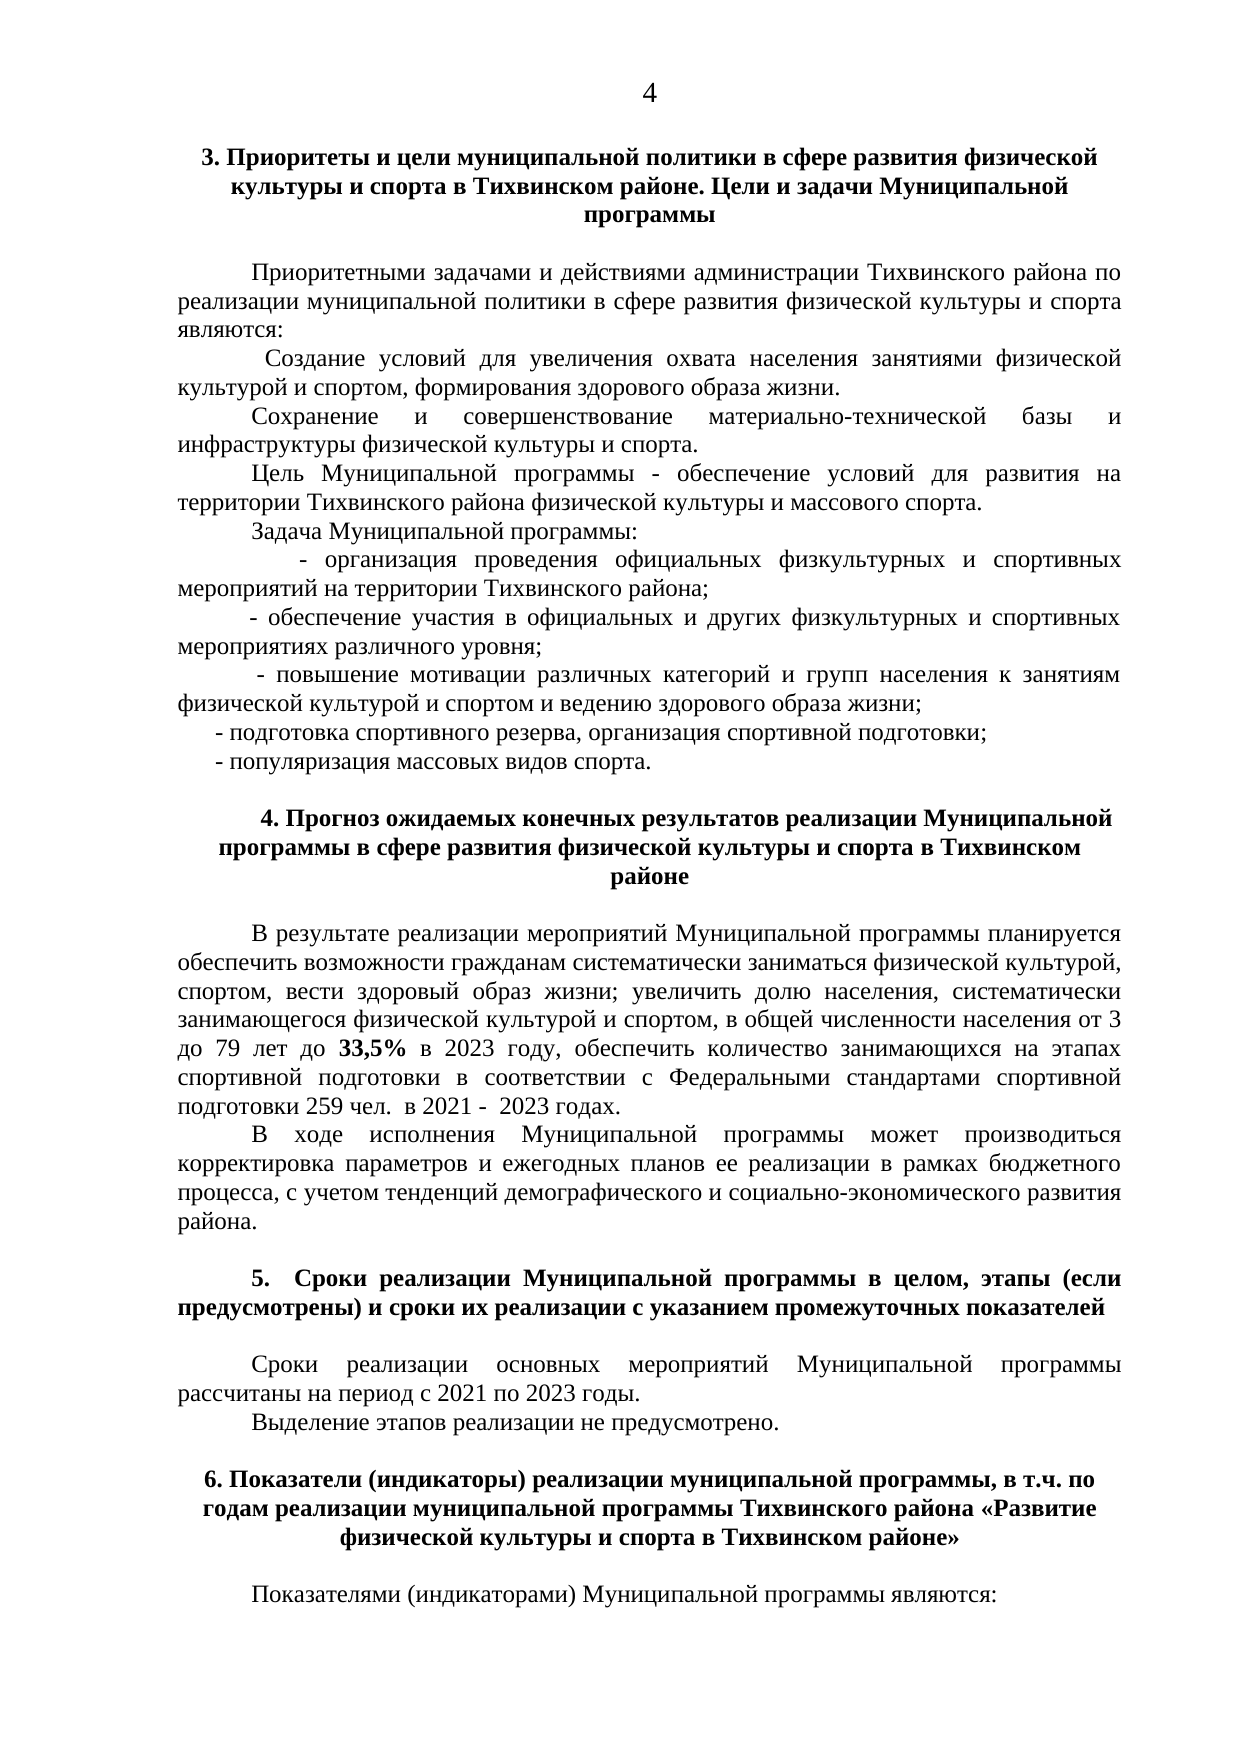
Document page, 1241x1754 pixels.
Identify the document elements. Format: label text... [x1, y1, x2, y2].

text Цель Муниципальной программы - обеспечение условий для развития на территории Тихвинского района физической культуры и массового спорта. [177, 458, 1122, 516]
text Сохранение и совершенствование материально-технической базы и инфраструктуры физической культуры и спорта. [177, 401, 1122, 458]
text Приоритетными задачами и действиями администрации Тихвинского района по реализации муниципальной политики в сфере развития физической культуры и спорта являются: [177, 257, 1122, 343]
text - подготовка спортивного резерва, организация спортивной подготовки; [177, 717, 1122, 746]
text В результате реализации мероприятий Муниципальной программы планируется обеспечить возможности гражданам систематически заниматься физической культурой, спортом, вести здоровый образ жизни; увеличить долю населения, систематически занимающегося физической культурой и спортом, в общей численности населения от 3 до 79 лет до 33,5% в 2023 году, обеспечить количество занимающихся на этапах спортивной подготовки в соответствии с Федеральными стандартами спортивной подготовки 259 чел. в 2021 - 2023 годах. [177, 918, 1122, 1119]
text Создание условий для увеличения охвата населения занятиями физической культурой и спортом, формирования здорового образа жизни. [177, 343, 1122, 401]
text 4. Прогноз ожидаемых конечных результатов реализации Муниципальной программы в сфере развития физической культуры и спорта в Тихвинском районе [177, 803, 1122, 889]
text 6. Показатели (индикаторы) реализации муниципальной программы, в т.ч. по годам реализации муниципальной программы Тихвинского района «Развитие физической культуры и спорта в Тихвинском районе» [177, 1464, 1122, 1551]
text - обеспечение участия в официальных и других физкультурных и спортивных мероприятиях различного уровня; [177, 602, 1122, 659]
text Показателями (индикаторами) Муниципальной программы являются: [177, 1579, 1122, 1608]
text - повышение мотивации различных категорий и групп населения к занятиям физической культурой и спортом и ведению здорового образа жизни; [177, 659, 1122, 717]
text Выделение этапов реализации не предусмотрено. [177, 1407, 1122, 1436]
text Задача Муниципальной программы: [177, 516, 1122, 544]
text - организация проведения официальных физкультурных и спортивных мероприятий на территории Тихвинского района; [177, 544, 1122, 602]
text 3. Приоритеты и цели муниципальной политики в сфере развития физической культуры и спорта в Тихвинском районе. Цели и задачи Муниципальной программы [177, 142, 1122, 228]
text Сроки реализации основных мероприятий Муниципальной программы рассчитаны на период с 2021 по 2023 годы. [177, 1349, 1122, 1407]
text - популяризация массовых видов спорта. [177, 746, 1122, 774]
text В ходе исполнения Муниципальной программы может производиться корректировка параметров и ежегодных планов ее реализации в рамках бюджетного процесса, с учетом тенденций демографического и социально-экономического развития района. [177, 1119, 1122, 1234]
text 5. Сроки реализации Муниципальной программы в целом, этапы (если предусмотрены) и сроки их реализации с указанием промежуточных показателей [177, 1263, 1122, 1321]
